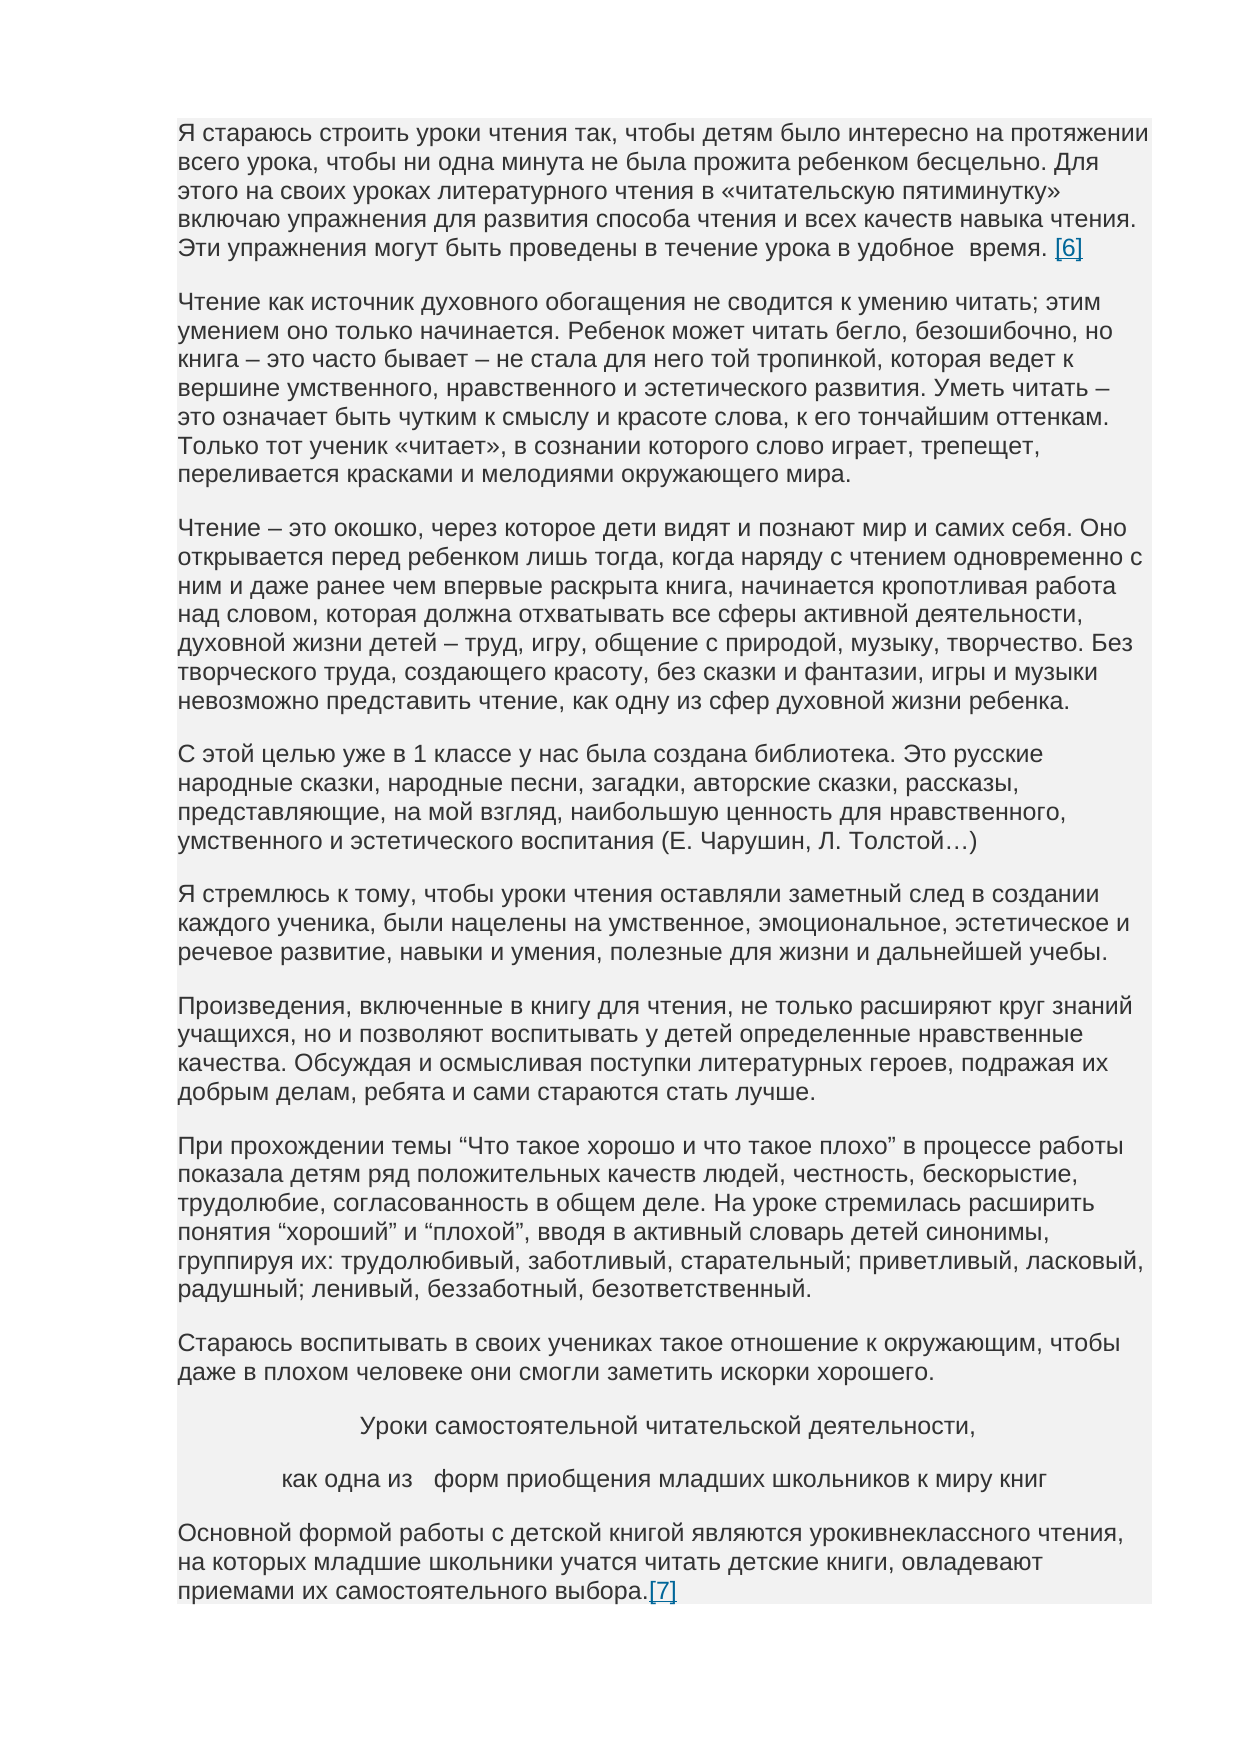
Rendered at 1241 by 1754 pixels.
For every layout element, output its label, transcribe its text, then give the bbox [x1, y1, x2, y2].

text Уроки самостоятельной читательской деятельности, [177, 1411, 1152, 1439]
text Произведения, включенные в книгу для чтения, не только расширяют круг знаний учащихся, но и позволяют воспитывать у детей определенные нравственные качества. Обсуждая и осмысливая поступки литературных героев, подражая их добрым делам, ребята и сами стараются стать лучше. [177, 991, 1152, 1106]
text При прохождении темы “Что такое хорошо и что такое плохо” в процессе работы показала детям ряд положительных качеств людей, честность, бескорыстие, трудолюбие, согласованность в общем деле. На уроке стремилась расширить понятия “хороший” и “плохой”, вводя в активный словарь детей синонимы, группируя их: трудолюбивый, заботливый, старательный; приветливый, ласковый, радушный; ленивый, беззаботный, безответственный. [177, 1131, 1152, 1303]
text Я стремлюсь к тому, чтобы уроки чтения оставляли заметный след в создании каждого ученика, были нацелены на умственное, эмоциональное, эстетическое и речевое развитие, навыки и умения, полезные для жизни и дальнейшей учебы. [177, 879, 1152, 966]
text Стараюсь воспитывать в своих учениках такое отношение к окружающим, чтобы даже в плохом человеке они смогли заметить искорки хорошего. [177, 1328, 1152, 1386]
text Я стараюсь строить уроки чтения так, чтобы детям было интересно на протяжении всего урока, чтобы ни одна минута не была прожита ребенком бесцельно. Для этого на своих уроках литературного чтения в «читательскую пятиминутку» включаю упражнения для развития способа чтения и всех качеств навыка чтения. Эти упражнения могут быть проведены в течение урока в удобное время. [6] [177, 118, 1152, 262]
text как одна из форм приобщения младших школьников к миру книг [177, 1464, 1152, 1493]
text Основной формой работы с детской книгой являются урокивнеклассного чтения, на которых младшие школьники учатся читать детские книги, овладевают приемами их самостоятельного выбора.[7] [177, 1518, 1152, 1604]
text Чтение – это окошко, через которое дети видят и познают мир и самих себя. Оно открывается перед ребенком лишь тогда, когда наряду с чтением одновременно с ним и даже ранее чем впервые раскрыта книга, начинается кропотливая работа над словом, которая должна отхватывать все сферы активной деятельности, духовной жизни детей – труд, игру, общение с природой, музыку, творчество. Без творческого труда, создающего красоту, без сказки и фантазии, игры и музыки невозможно представить чтение, как одну из сфер духовной жизни ребенка. [177, 513, 1152, 714]
text Чтение как источник духовного обогащения не сводится к умению читать; этим умением оно только начинается. Ребенок может читать бегло, безошибочно, но книга – это часто бывает – не стала для него той тропинкой, которая ведет к вершине умственного, нравственного и эстетического развития. Уметь читать – это означает быть чутким к смыслу и красоте слова, к его тончайшим оттенкам. Только тот ученик «читает», в сознании которого слово играет, трепещет, переливается красками и мелодиями окружающего мира. [177, 287, 1152, 488]
text С этой целью уже в 1 классе у нас была создана библиотека. Это русские народные сказки, народные песни, загадки, авторские сказки, рассказы, представляющие, на мой взгляд, наибольшую ценность для нравственного, умственного и эстетического воспитания (Е. Чарушин, Л. Толстой…) [177, 739, 1152, 854]
